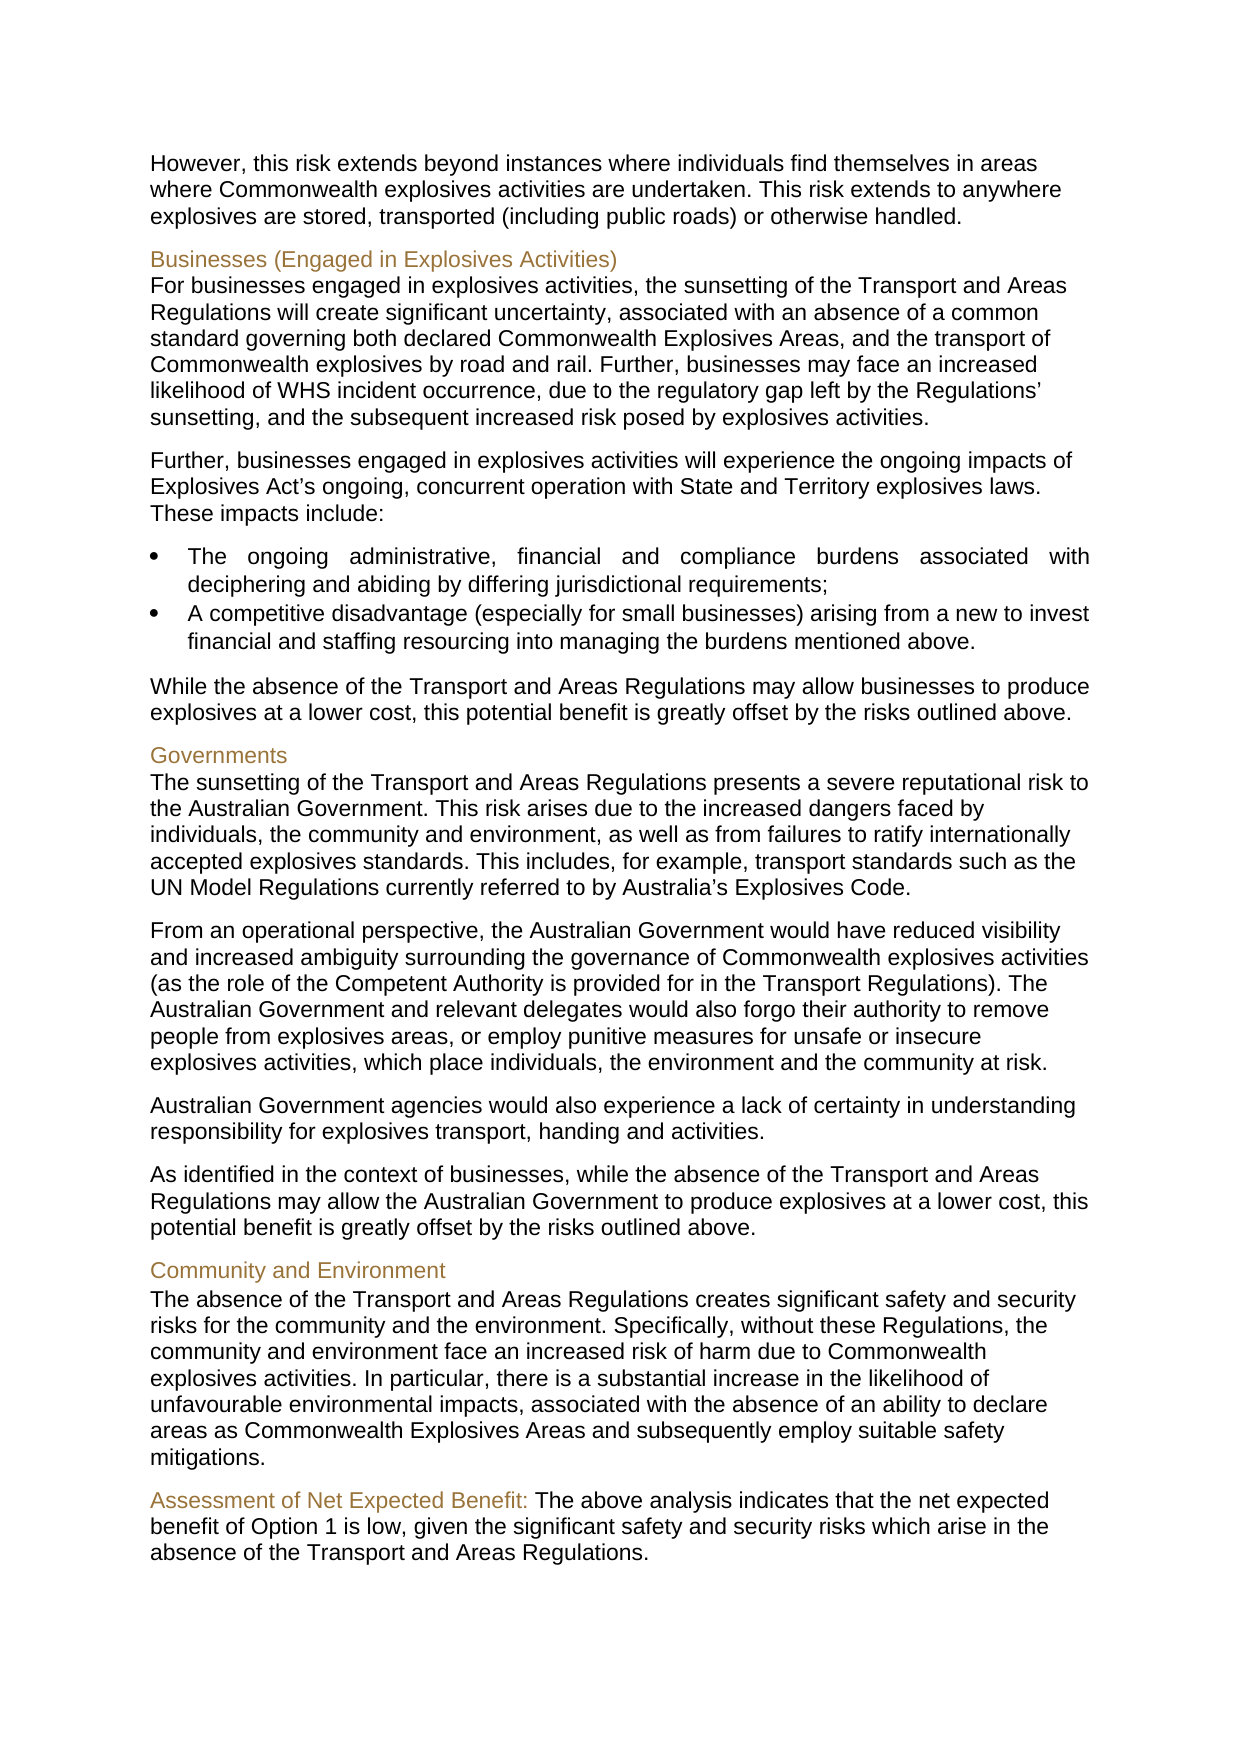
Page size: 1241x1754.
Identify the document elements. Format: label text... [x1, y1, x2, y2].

text As identified in the context of businesses, while the absence of the Transport and Areas Regulations may allow the Australian Government to produce explosives at a lower cost, this potential benefit is greatly offset by the risks outlined above. [150, 1161, 1090, 1240]
text The sunsetting of the Transport and Areas Regulations presents a severe reputational risk to the Australian Government. This risk arises due to the increased dangers faced by individuals, the community and environment, as well as from failures to ratify internationally accepted explosives standards. This includes, for example, transport standards such as the UN Model Regulations currently referred to by Australia’s Explosives Code. [150, 769, 1090, 901]
text Governments [150, 742, 1090, 769]
list The ongoing administrative, financial and compliance burdens associated with deciphering and abiding by differing jurisdictional requirements; [150, 543, 1090, 597]
text The absence of the Transport and Areas Regulations creates significant safety and security risks for the community and the environment. Specifically, without these Regulations, the community and environment face an increased risk of harm due to Commonwealth explosives activities. In particular, there is a substantial increase in the likelihood of unfavourable environmental impacts, associated with the absence of an ability to declare areas as Commonwealth Explosives Areas and subsequently employ suitable safety mitigations. [150, 1286, 1090, 1470]
text Businesses (Engaged in Explosives Activities) [150, 246, 1090, 272]
text Community and Environment [150, 1257, 1090, 1283]
text However, this risk extends beyond instances where individuals find themselves in areas where Commonwealth explosives activities are undertaken. This risk extends to anywhere explosives are stored, transported (including public roads) or otherwise handled. [150, 150, 1090, 229]
text While the absence of the Transport and Areas Regulations may allow businesses to produce explosives at a lower cost, this potential benefit is greatly offset by the risks outlined above. [150, 673, 1090, 726]
list A competitive disadvantage (especially for small businesses) arising from a new to invest financial and staffing resourcing into managing the burdens mentioned above. [150, 599, 1090, 654]
text Australian Government agencies would also experience a lack of certainty in understanding responsibility for explosives transport, handing and activities. [150, 1092, 1090, 1145]
text Assessment of Net Expected Benefit: The above analysis indicates that the net expected benefit of Option 1 is low, given the significant safety and security risks which arise in the absence of the Transport and Areas Regulations. [150, 1487, 1090, 1566]
text From an operational perspective, the Australian Government would have reduced visibility and increased ambiguity surrounding the governance of Commonwealth explosives activities (as the role of the Competent Authority is provided for in the Transport Regulations). The Australian Government and relevant delegates would also forgo their authority to remove people from explosives areas, or employ punitive measures for unsafe or insecure explosives activities, which place individuals, the environment and the community at risk. [150, 917, 1090, 1075]
text For businesses engaged in explosives activities, the sunsetting of the Transport and Areas Regulations will create significant uncertainty, associated with an absence of a common standard governing both declared Commonwealth Explosives Areas, and the transport of Commonwealth explosives by road and rail. Further, businesses may face an increased likelihood of WHS incident occurrence, due to the regulatory gap left by the Regulations’ sunsetting, and the subsequent increased risk posed by explosives activities. [150, 272, 1090, 430]
text Further, businesses engaged in explosives activities will experience the ongoing impacts of Explosives Act’s ongoing, concurrent operation with State and Territory explosives laws. These impacts include: [150, 447, 1090, 526]
